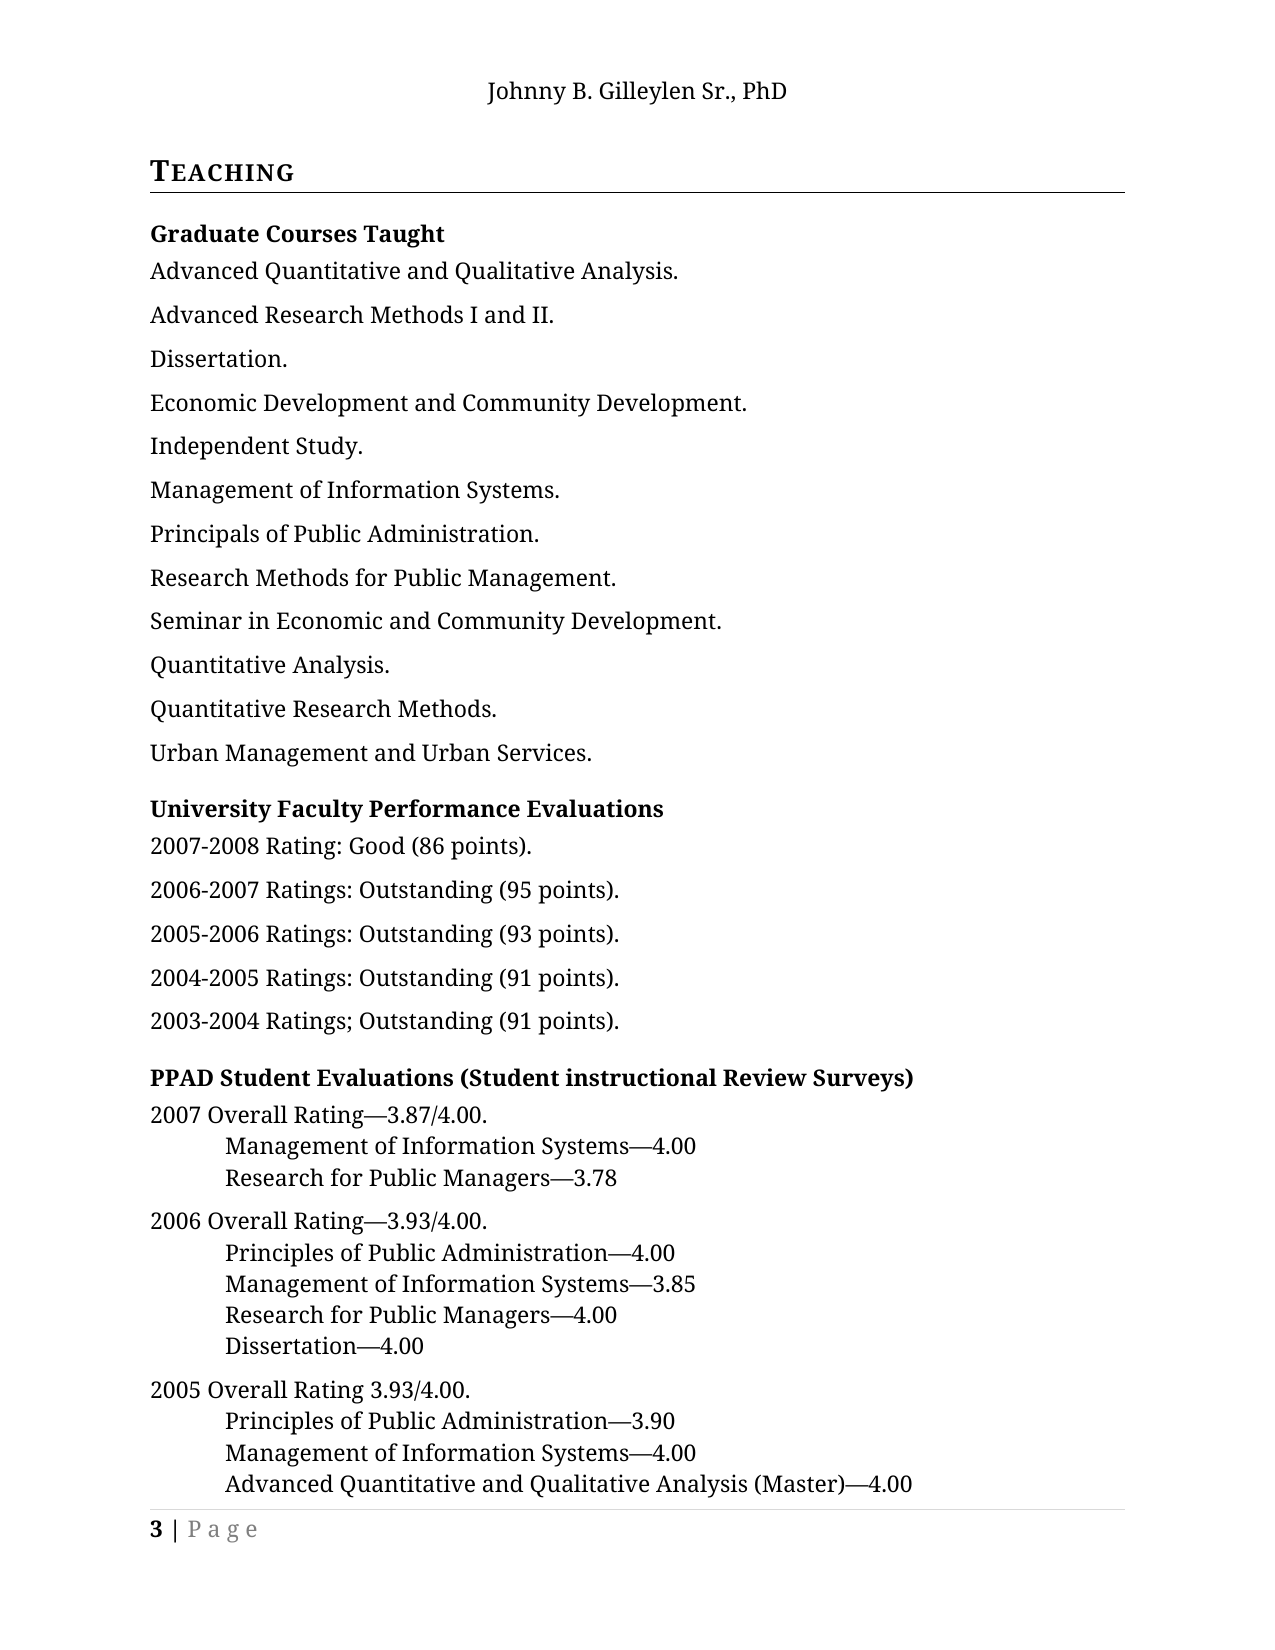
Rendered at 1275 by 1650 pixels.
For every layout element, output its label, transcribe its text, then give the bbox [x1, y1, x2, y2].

text 2003-2004 Ratings; Outstanding (91 points). [150, 1005, 1125, 1037]
text Research Methods for Public Management. [150, 562, 1125, 593]
text 2007 Overall Rating—3.87/4.00. [150, 1099, 1125, 1130]
text Management of Information Systems—3.85 [225, 1268, 1125, 1299]
text Principles of Public Administration—3.90 [225, 1405, 1125, 1437]
text Advanced Research Methods I and II. [150, 299, 1125, 330]
text 2006 Overall Rating—3.93/4.00. [150, 1205, 1125, 1237]
text Economic Development and Community Development. [150, 387, 1125, 418]
text 2005 Overall Rating 3.93/4.00. [150, 1374, 1125, 1405]
subtitle University Faculty Performance Evaluations [150, 793, 1125, 824]
text 2005-2006 Ratings: Outstanding (93 points). [150, 918, 1125, 949]
text Research for Public Managers—4.00 [225, 1299, 1125, 1330]
subtitle Teaching [150, 150, 1125, 192]
text Management of Information Systems—4.00 [225, 1130, 1125, 1162]
text Principals of Public Administration. [150, 518, 1275, 549]
text Independent Study. [150, 430, 1125, 462]
text Advanced Quantitative and Qualitative Analysis (Master)—4.00 [225, 1468, 1125, 1499]
text 2004-2005 Ratings: Outstanding (91 points). [150, 962, 1125, 993]
text 2007-2008 Rating: Good (86 points). [150, 830, 1125, 862]
text Urban Management and Urban Services. [150, 737, 1275, 768]
subtitle PPAD Student Evaluations (Student instructional Review Surveys) [150, 1062, 1125, 1093]
text Dissertation—4.00 [225, 1330, 1125, 1362]
text Principles of Public Administration—4.00 [225, 1237, 1125, 1268]
subtitle Graduate Courses Taught [150, 218, 1125, 249]
text Management of Information Systems—4.00 [225, 1437, 1125, 1468]
text Quantitative Analysis. [150, 649, 1125, 680]
text Seminar in Economic and Community Development. [150, 605, 1125, 637]
text Management of Information Systems. [150, 474, 1275, 505]
text 2006-2007 Ratings: Outstanding (95 points). [150, 874, 1125, 905]
text Advanced Quantitative and Qualitative Analysis. [150, 255, 1125, 287]
text Research for Public Managers—3.78 [225, 1162, 1125, 1193]
text Quantitative Research Methods. [150, 693, 1125, 724]
text Dissertation. [150, 343, 1125, 374]
